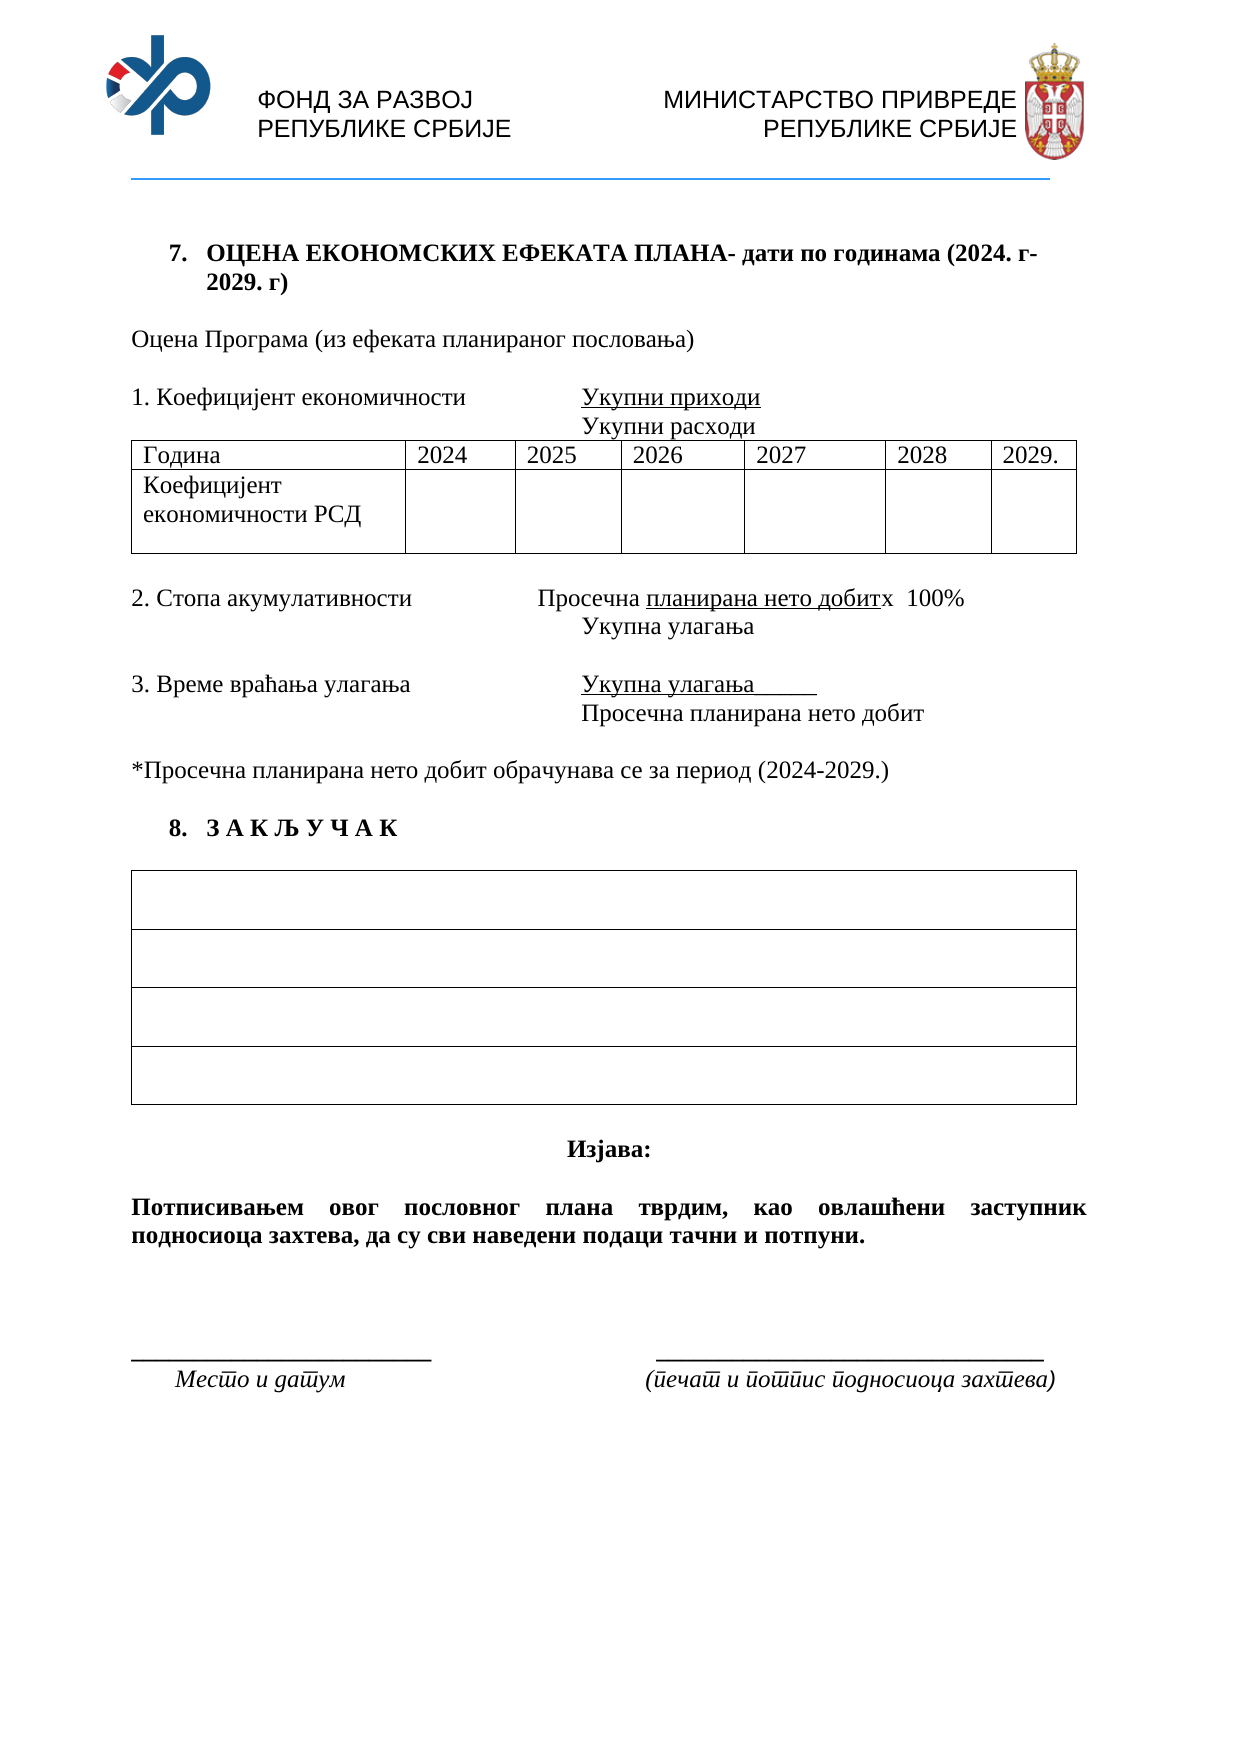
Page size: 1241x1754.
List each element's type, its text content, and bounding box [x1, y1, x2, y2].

table_header 2028 [886, 441, 991, 469]
list З А К Љ У Ч А К [169, 813, 1087, 841]
table_header 2024 [406, 441, 515, 469]
text 1. Коефицијент економичности Укупни приходи [131, 382, 1087, 411]
table_cell [622, 470, 744, 553]
picture [106, 35, 211, 135]
table_header 2027 [745, 441, 885, 469]
table_cell Коефицијент економичности РСД [132, 470, 405, 553]
table_header 2025 [516, 441, 621, 469]
text *Просечна планирана нето добит обрачунава се за период (2024-2029.) [131, 755, 1087, 784]
list ОЦЕНА ЕКОНОМСКИХ ЕФЕКАТА ПЛАНА- дати по годинама (2024. г-2029. г) [169, 238, 1087, 296]
table_cell [132, 988, 1076, 1046]
table_header Година [132, 441, 405, 469]
text Оцена Програма (из ефеката планираног пословања) [131, 324, 1087, 353]
table_cell [132, 930, 1076, 987]
text Укупни расходи [131, 411, 1087, 439]
table_header 2029. [992, 441, 1076, 469]
table_cell [886, 470, 991, 553]
table_cell [516, 470, 621, 553]
text 3. Време враћања улагања Укупна улагања_____ Просечна планирана нето добит [131, 669, 1087, 726]
table_cell [992, 470, 1076, 553]
table_header [132, 871, 1076, 929]
text Изјава: [131, 1134, 1087, 1163]
table_header 2026 [622, 441, 744, 469]
picture [1025, 43, 1084, 160]
table_cell [406, 470, 515, 553]
text Место и датум (печат и потпис подносиоца захтева) [131, 1364, 1087, 1393]
text Потписивањем овог пословног плана тврдим, као овлашћени заступник подносиоца захтева, да су сви наведени подаци тачни и потпуни. [131, 1192, 1087, 1249]
text Укупна улагања [131, 611, 1087, 640]
text 2. Стопа акумулативности Просечна планирана нето добит х 100% [131, 583, 1087, 611]
text ________________________ _______________________________ [131, 1335, 1087, 1364]
table_cell [132, 1047, 1076, 1104]
table_cell [745, 470, 885, 553]
